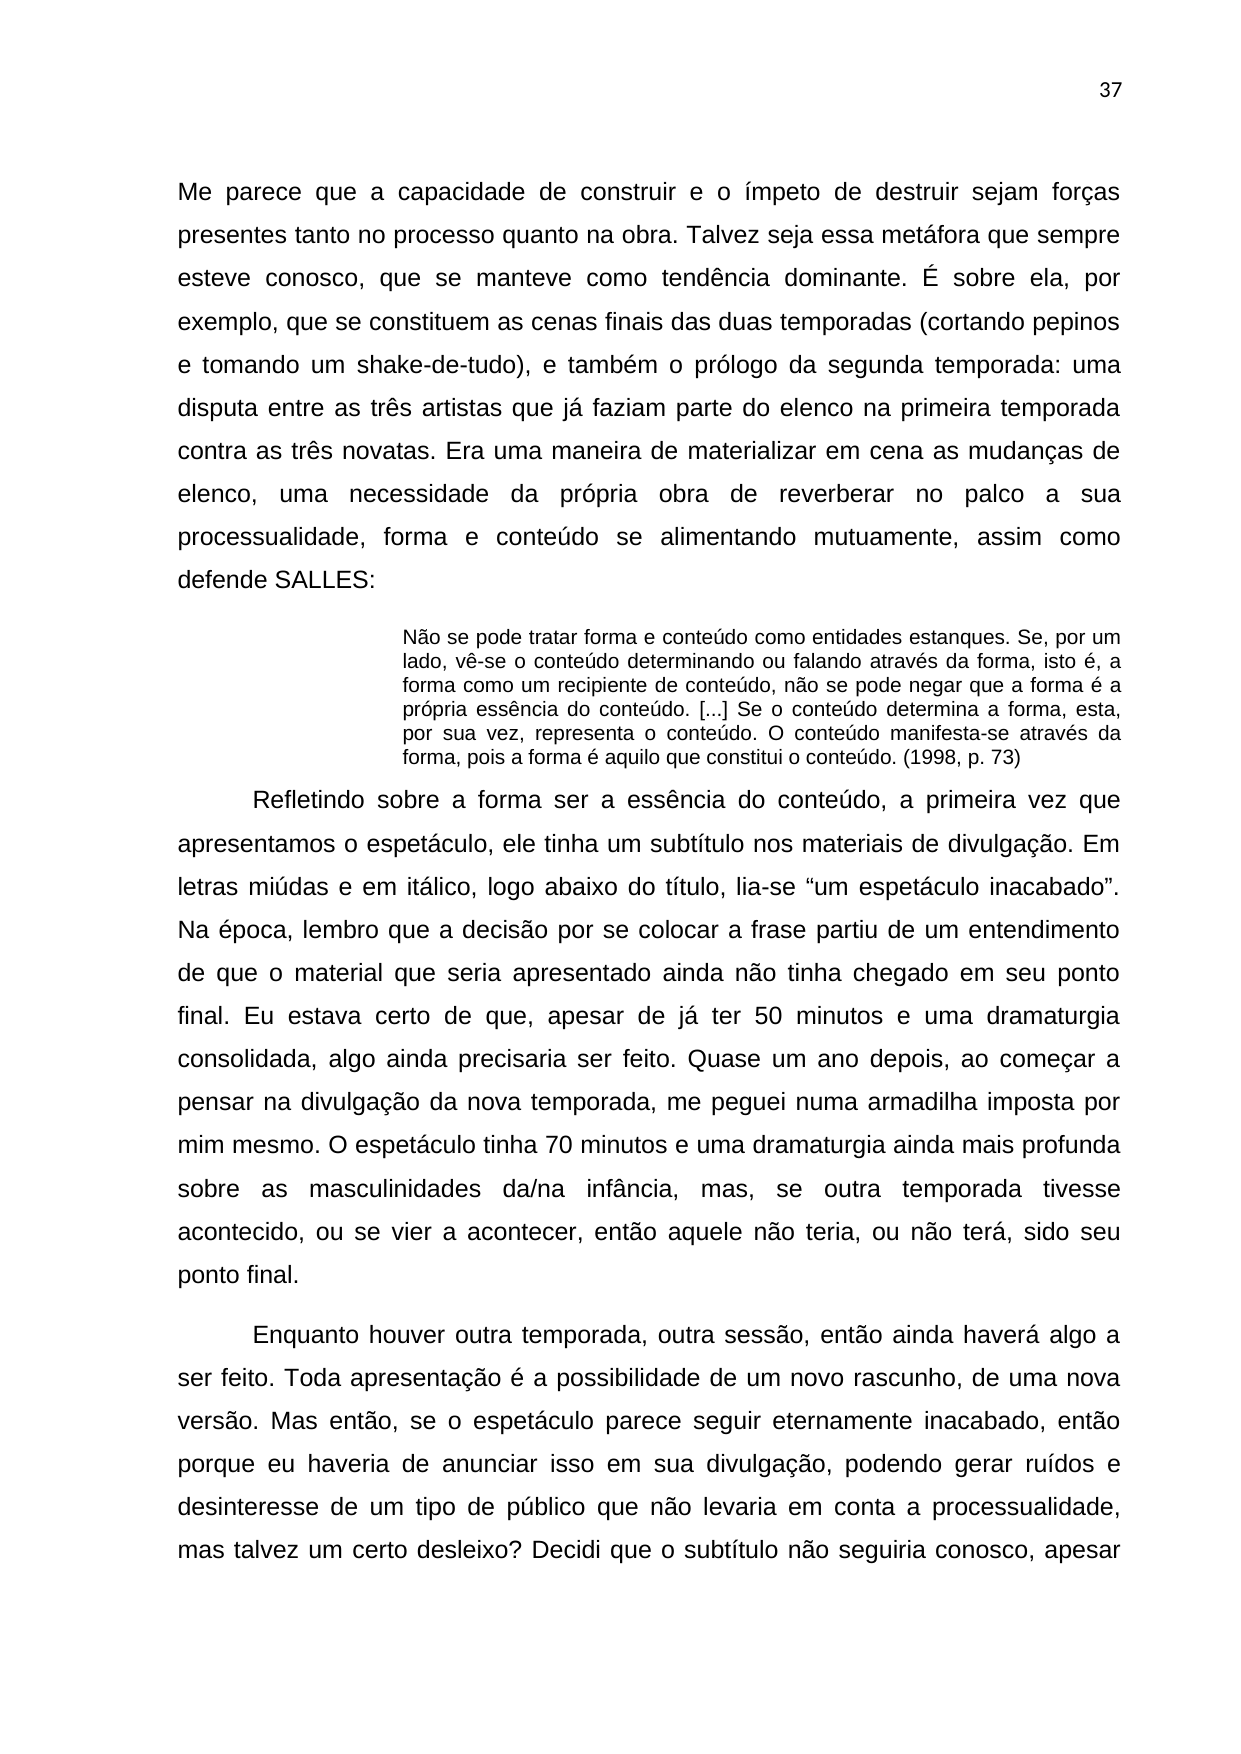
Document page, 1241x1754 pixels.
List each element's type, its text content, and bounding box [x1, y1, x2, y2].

text Refletindo sobre a forma ser a essência do conteúdo, a primeira vez que apresentamos o espetáculo, ele tinha um subtítulo nos materiais de divulgação. Em letras miúdas e em itálico, logo abaixo do título, lia-se “um espetáculo inacabado”. Na época, lembro que a decisão por se colocar a frase partiu de um entendimento de que o material que seria apresentado ainda não tinha chegado em seu ponto final. Eu estava certo de que, apesar de já ter 50 minutos e uma dramaturgia consolidada, algo ainda precisaria ser feito. Quase um ano depois, ao começar a pensar na divulgação da nova temporada, me peguei numa armadilha imposta por mim mesmo. O espetáculo tinha 70 minutos e uma dramaturgia ainda mais profunda sobre as masculinidades da/na infância, mas, se outra temporada tivesse acontecido, ou se vier a acontecer, então aquele não teria, ou não terá, sido seu ponto final. [177, 786, 1122, 1289]
text Não se pode tratar forma e conteúdo como entidades estanques. Se, por um lado, vê-se o conteúdo determinando ou falando através da forma, isto é, a forma como um recipiente de conteúdo, não se pode negar que a forma é a própria essência do conteúdo. [...] Se o conteúdo determina a forma, esta, por sua vez, representa o conteúdo. O conteúdo manifesta-se através da forma, pois a forma é aquilo que constitui o conteúdo. (1998, p. 73) [402, 625, 1122, 769]
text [177, 1320, 1122, 1564]
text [177, 177, 1122, 594]
